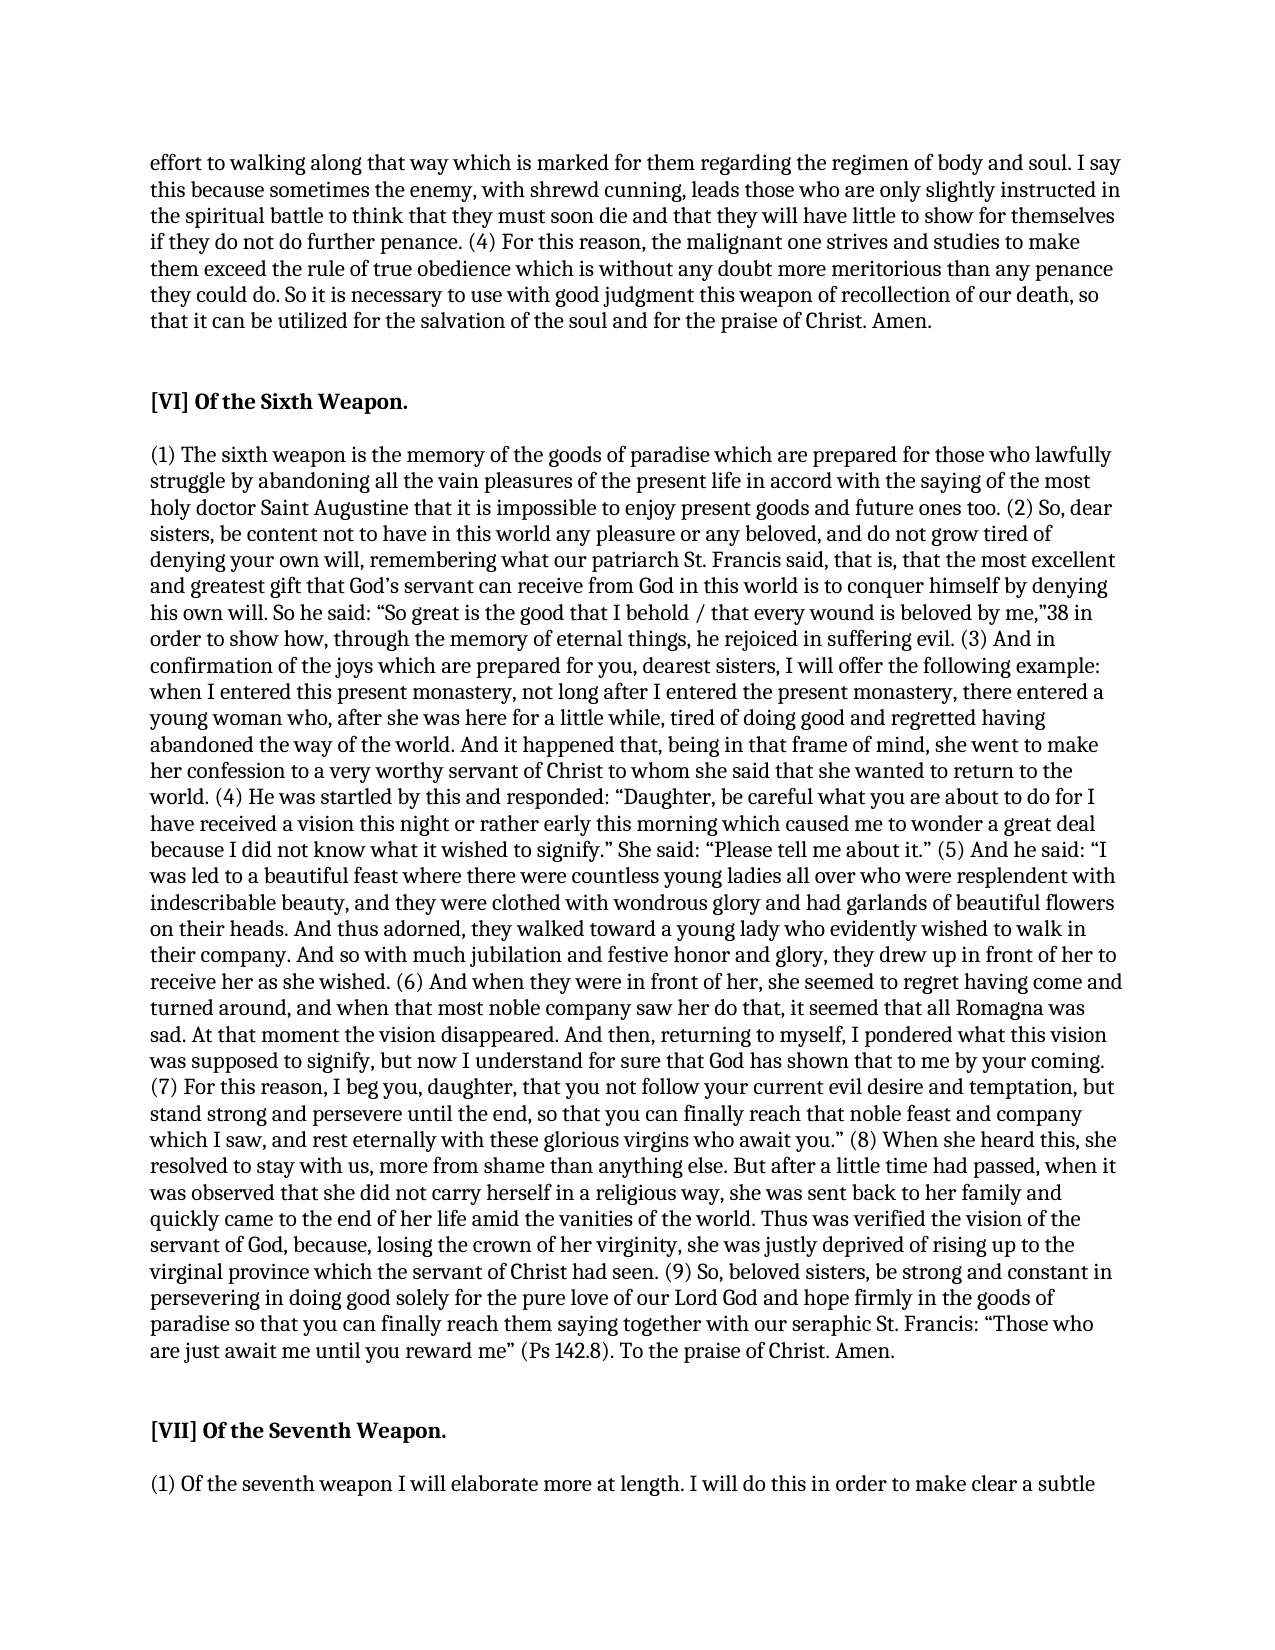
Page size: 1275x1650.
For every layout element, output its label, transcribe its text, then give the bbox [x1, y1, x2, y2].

text (1) The sixth weapon is the memory of the goods of paradise which are prepared for those who lawfully struggle by abandoning all the vain pleasures of the present life in accord with the saying of the most holy doctor Saint Augustine that it is impossible to enjoy present goods and future ones too. (2) So, dear sisters, be content not to have in this world any pleasure or any beloved, and do not grow tired of denying your own will, remembering what our patriarch St. Francis said, that is, that the most excellent and greatest gift that God’s servant can receive from God in this world is to conquer himself by denying his own will. So he said: “So great is the good that I behold / that every wound is beloved by me,”38 in order to show how, through the memory of eternal things, he rejoiced in suffering evil. (3) And in confirmation of the joys which are prepared for you, dearest sisters, I will offer the following example: when I entered this present monastery, not long after I entered the present monastery, there entered a young woman who, after she was here for a little while, tired of doing good and regretted having abandoned the way of the world. And it happened that, being in that frame of mind, she went to make her confession to a very worthy servant of Christ to whom she said that she wanted to return to the world. (4) He was startled by this and responded: “Daughter, be careful what you are about to do for I have received a vision this night or rather early this morning which caused me to wonder a great deal because I did not know what it wished to signify.” She said: “Please tell me about it.” (5) And he said: “I was led to a beautiful feast where there were countless young ladies all over who were resplendent with indescribable beauty, and they were clothed with wondrous glory and had garlands of beautiful flowers on their heads. And thus adorned, they walked toward a young lady who evidently wished to walk in their company. And so with much jubilation and festive honor and glory, they drew up in front of her to receive her as she wished. (6) And when they were in front of her, she seemed to regret having come and turned around, and when that most noble company saw her do that, it seemed that all Romagna was sad. At that moment the vision disappeared. And then, returning to myself, I pondered what this vision was supposed to signify, but now I understand for sure that God has shown that to me by your coming. (7) For this reason, I beg you, daughter, that you not follow your current evil desire and temptation, but stand strong and persevere until the end, so that you can finally reach that noble feast and company which I saw, and rest eternally with these glorious virgins who await you.” (8) When she heard this, she resolved to stay with us, more from shame than anything else. But after a little time had passed, when it was observed that she did not carry herself in a religious way, she was sent back to her family and quickly came to the end of her life amid the vanities of the world. Thus was verified the vision of the servant of God, because, losing the crown of her virginity, she was justly deprived of rising up to the virginal province which the servant of Christ had seen. (9) So, beloved sisters, be strong and constant in persevering in doing good solely for the pure love of our Lord God and hope firmly in the goods of paradise so that you can finally reach them saying together with our seraphic St. Francis: “Those who are just await me until you reward me” (Ps 142.8). To the praise of Christ. Amen. [150, 442, 1125, 1418]
text [VI] Of the Sixth Weapon. [150, 389, 1125, 415]
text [150, 1471, 1125, 1497]
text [150, 150, 1125, 389]
text [VII] Of the Seventh Weapon. [150, 1418, 1125, 1445]
